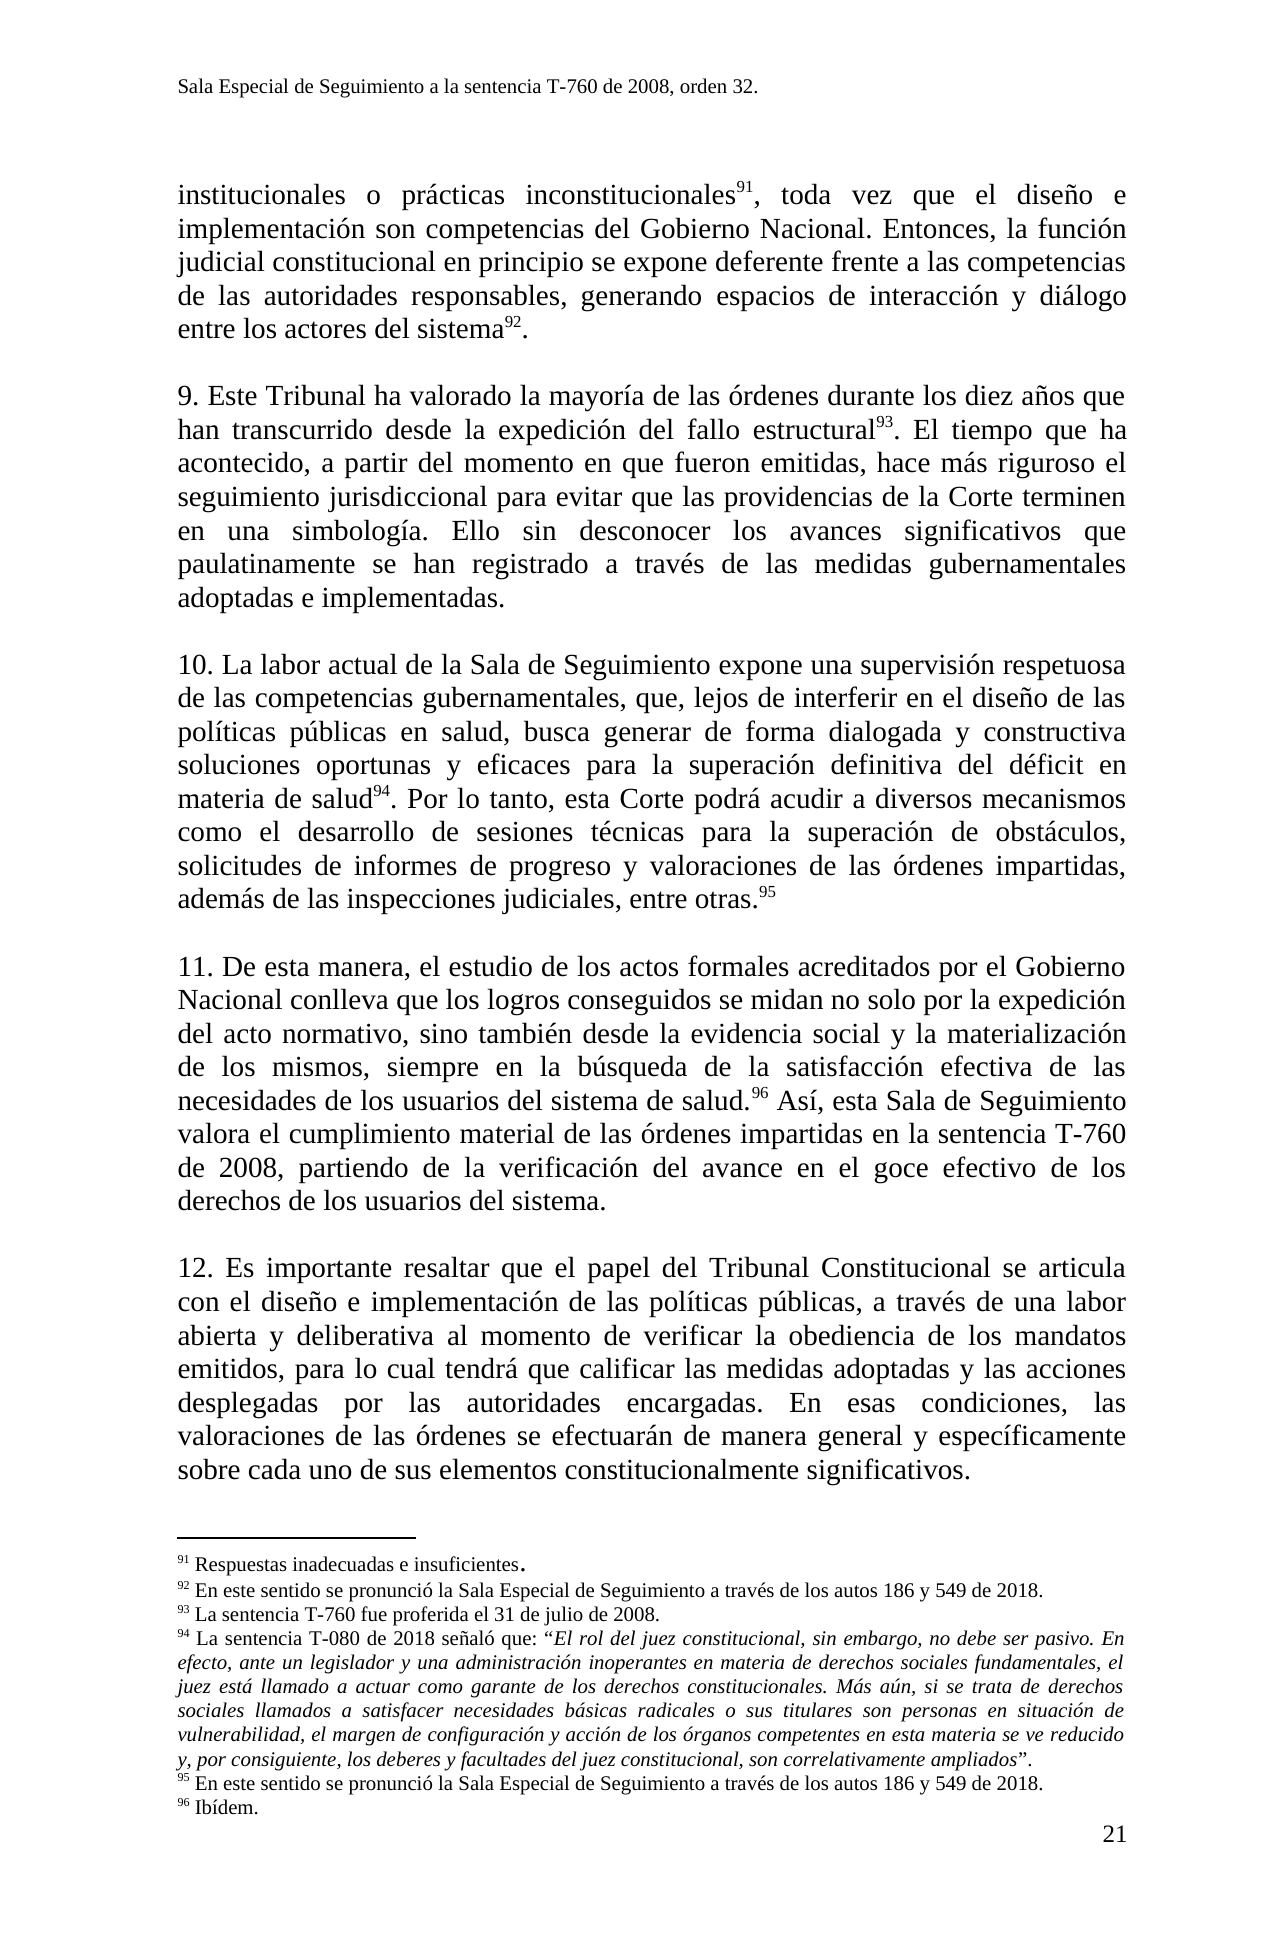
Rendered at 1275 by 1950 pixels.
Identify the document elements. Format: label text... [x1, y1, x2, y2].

list 11. De esta manera, el estudio de los actos formales acreditados por el Gobierno Nacional conlleva que los logros conseguidos se midan no solo por la expedición del acto normativo, sino también desde la evidencia social y la materialización de los mismos, siempre en la búsqueda de la satisfacción efectiva de las necesidades de los usuarios del sistema de salud. Así, esta Sala de Seguimiento valora el cumplimiento material de las órdenes impartidas en la sentencia T-760 de 2008, partiendo de la verificación del avance en el goce efectivo de los derechos de los usuarios del sistema. [177, 949, 1127, 1217]
list 9. Este Tribunal ha valorado la mayoría de las órdenes durante los diez años que han transcurrido desde la expedición del fallo estructural. El tiempo que ha acontecido, a partir del momento en que fueron emitidas, hace más riguroso el seguimiento jurisdiccional para evitar que las providencias de la Corte terminen en una simbología. Ello sin desconocer los avances significativos que paulatinamente se han registrado a través de las medidas gubernamentales adoptadas e implementadas. [177, 378, 1127, 613]
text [177, 177, 1127, 345]
list 10. La labor actual de la Sala de Seguimiento expone una supervisión respetuosa de las competencias gubernamentales, que, lejos de interferir en el diseño de las políticas públicas en salud, busca generar de forma dialogada y constructiva soluciones oportunas y eficaces para la superación definitiva del déficit en materia de salud. Por lo tanto, esta Corte podrá acudir a diversos mecanismos como el desarrollo de sesiones técnicas para la superación de obstáculos, solicitudes de informes de progreso y valoraciones de las órdenes impartidas, además de las inspecciones judiciales, entre otras. [177, 647, 1127, 915]
list 12. Es importante resaltar que el papel del Tribunal Constitucional se articula con el diseño e implementación de las políticas públicas, a través de una labor abierta y deliberativa al momento de verificar la obediencia de los mandatos emitidos, para lo cual tendrá que calificar las medidas adoptadas y las acciones desplegadas por las autoridades encargadas. En esas condiciones, las valoraciones de las órdenes se efectuarán de manera general y específicamente sobre cada uno de sus elementos constitucionalmente significativos. [177, 1251, 1127, 1485]
